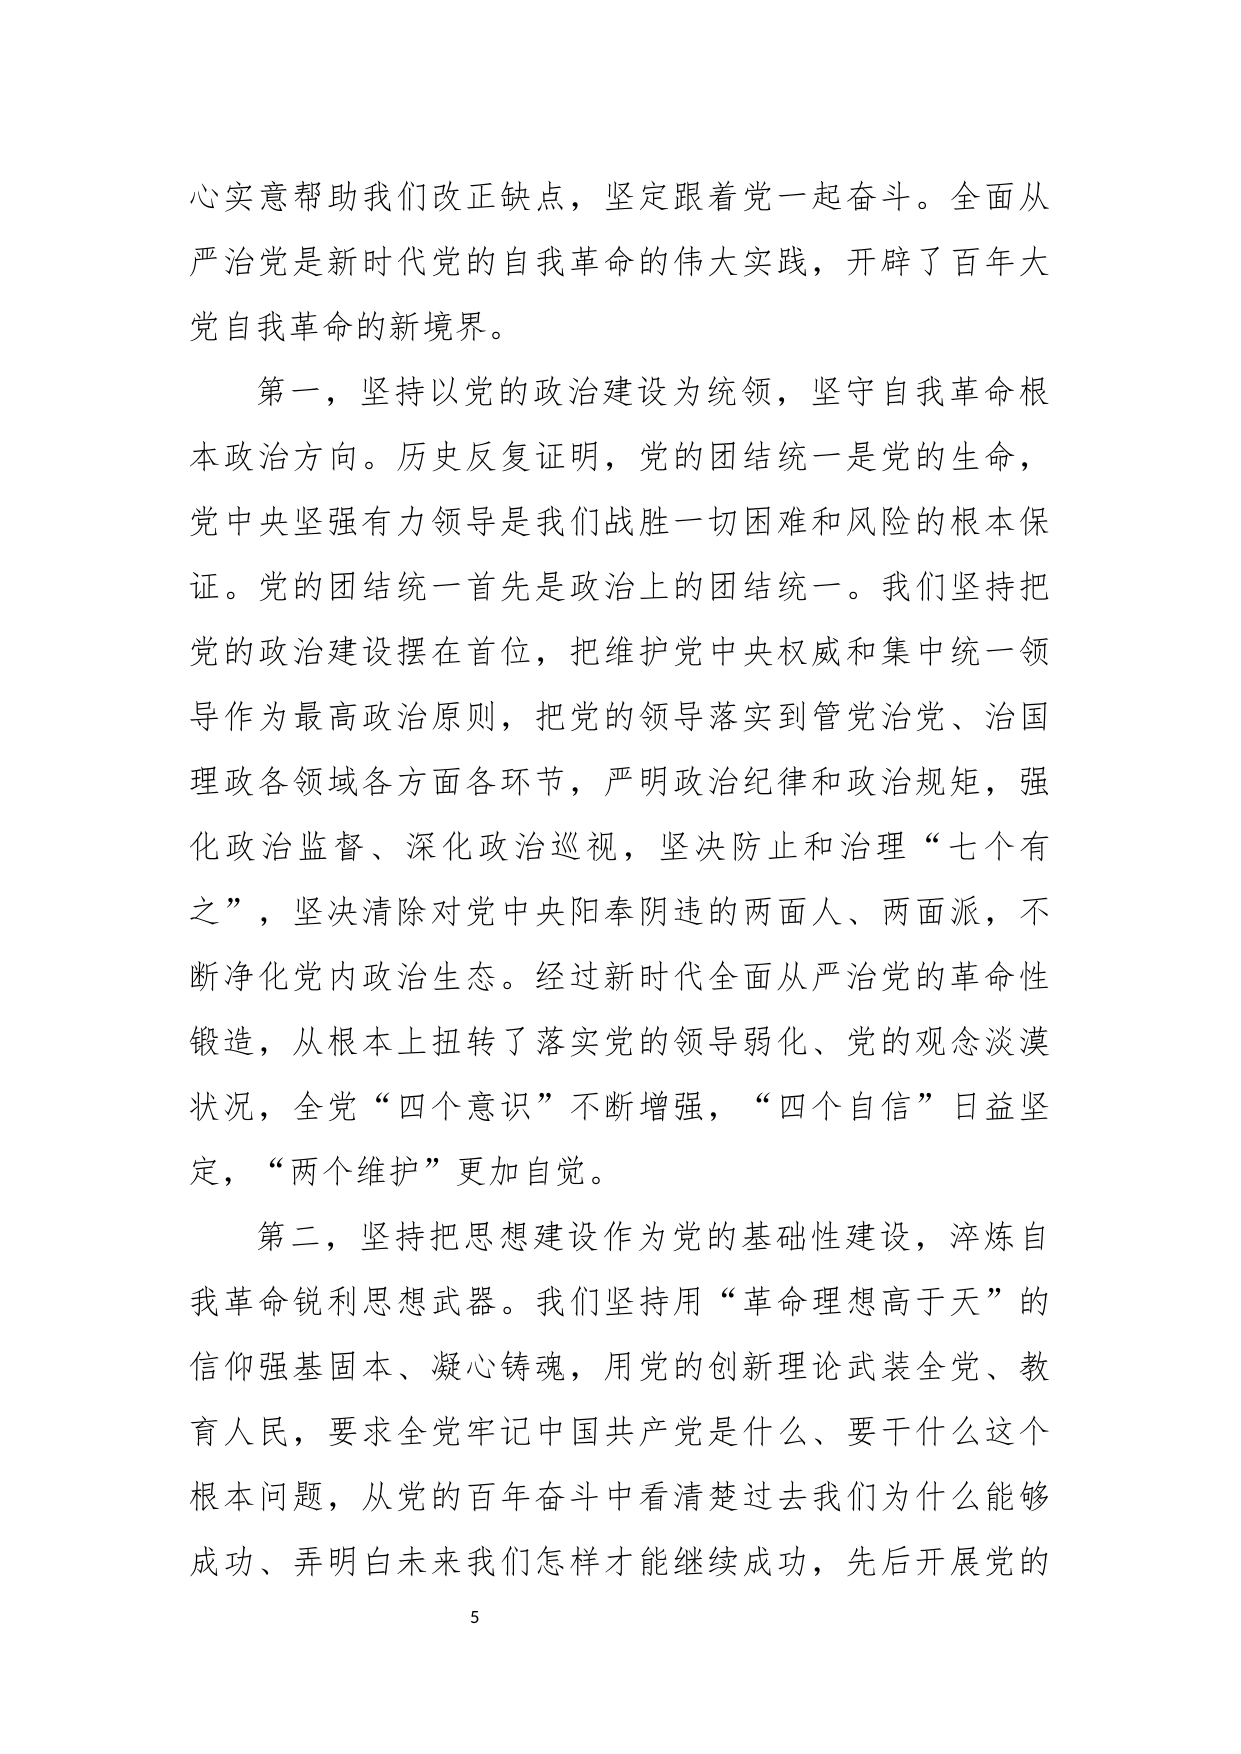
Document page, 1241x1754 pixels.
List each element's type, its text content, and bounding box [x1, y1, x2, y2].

text 第一，坚持以党的政治建设为统领，坚守自我革命根本政治方向。历史反复证明，党的团结统一是党的生命，党中央坚强有力领导是我们战胜一切困难和风险的根本保证。党的团结统一首先是政治上的团结统一。我们坚持把党的政治建设摆在首位，把维护党中央权威和集中统一领导作为最高政治原则，把党的领导落实到管党治党、治国理政各领域各方面各环节，严明政治纪律和政治规矩，强化政治监督、深化政治巡视，坚决防止和治理“七个有之”，坚决清除对党中央阳奉阴违的两面人、两面派，不断净化党内政治生态。经过新时代全面从严治党的革命性锻造，从根本上扭转了落实党的领导弱化、党的观念淡漠状况，全党“四个意识”不断增强，“四个自信”日益坚定，“两个维护”更加自觉。 [187, 357, 1053, 1202]
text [187, 1202, 1053, 1592]
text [187, 162, 1053, 357]
